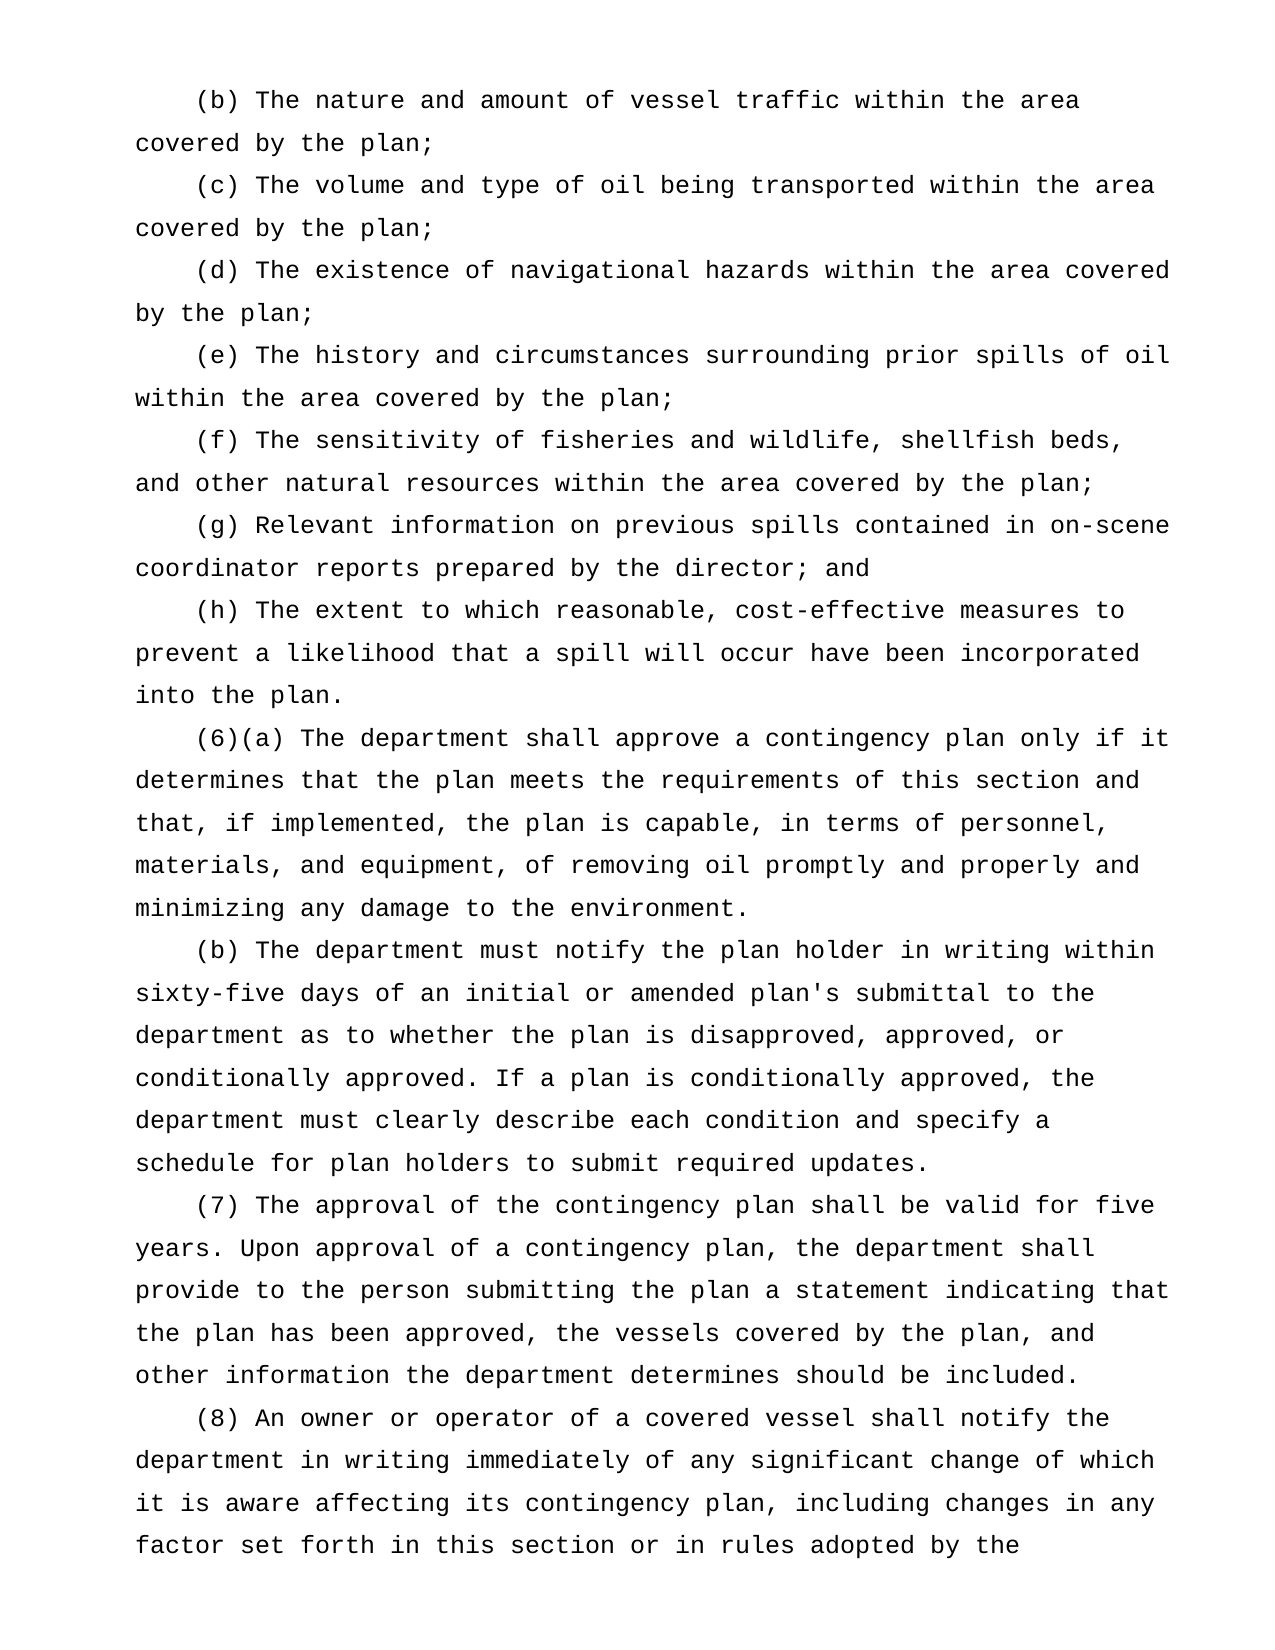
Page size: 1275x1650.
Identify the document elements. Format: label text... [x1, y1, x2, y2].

text (7) The approval of the contingency plan shall be valid for five years. Upon approval of a contingency plan, the department shall provide to the person submitting the plan a statement indicating that the plan has been approved, the vessels covered by the plan, and other information the department determines should be included. [135, 1180, 1170, 1392]
text (c) The volume and type of oil being transported within the area covered by the plan; [135, 160, 1170, 245]
text (b) The nature and amount of vessel traffic within the area covered by the plan; [135, 75, 1170, 160]
text (6)(a) The department shall approve a contingency plan only if it determines that the plan meets the requirements of this section and that, if implemented, the plan is capable, in terms of personnel, materials, and equipment, of removing oil promptly and properly and minimizing any damage to the environment. [135, 712, 1170, 925]
text (e) The history and circumstances surrounding prior spills of oil within the area covered by the plan; [135, 330, 1170, 415]
text (g) Relevant information on previous spills contained in on-scene coordinator reports prepared by the director; and [135, 500, 1170, 585]
text (h) The extent to which reasonable, cost-effective measures to prevent a likelihood that a spill will occur have been incorporated into the plan. [135, 585, 1170, 712]
text (d) The existence of navigational hazards within the area covered by the plan; [135, 245, 1170, 330]
text (f) The sensitivity of fisheries and wildlife, shellfish beds, and other natural resources within the area covered by the plan; [135, 415, 1170, 500]
text (b) The department must notify the plan holder in writing within sixty-five days of an initial or amended plan's submittal to the department as to whether the plan is disapproved, approved, or conditionally approved. If a plan is conditionally approved, the department must clearly describe each condition and specify a schedule for plan holders to submit required updates. [135, 925, 1170, 1180]
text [135, 1392, 1170, 1562]
